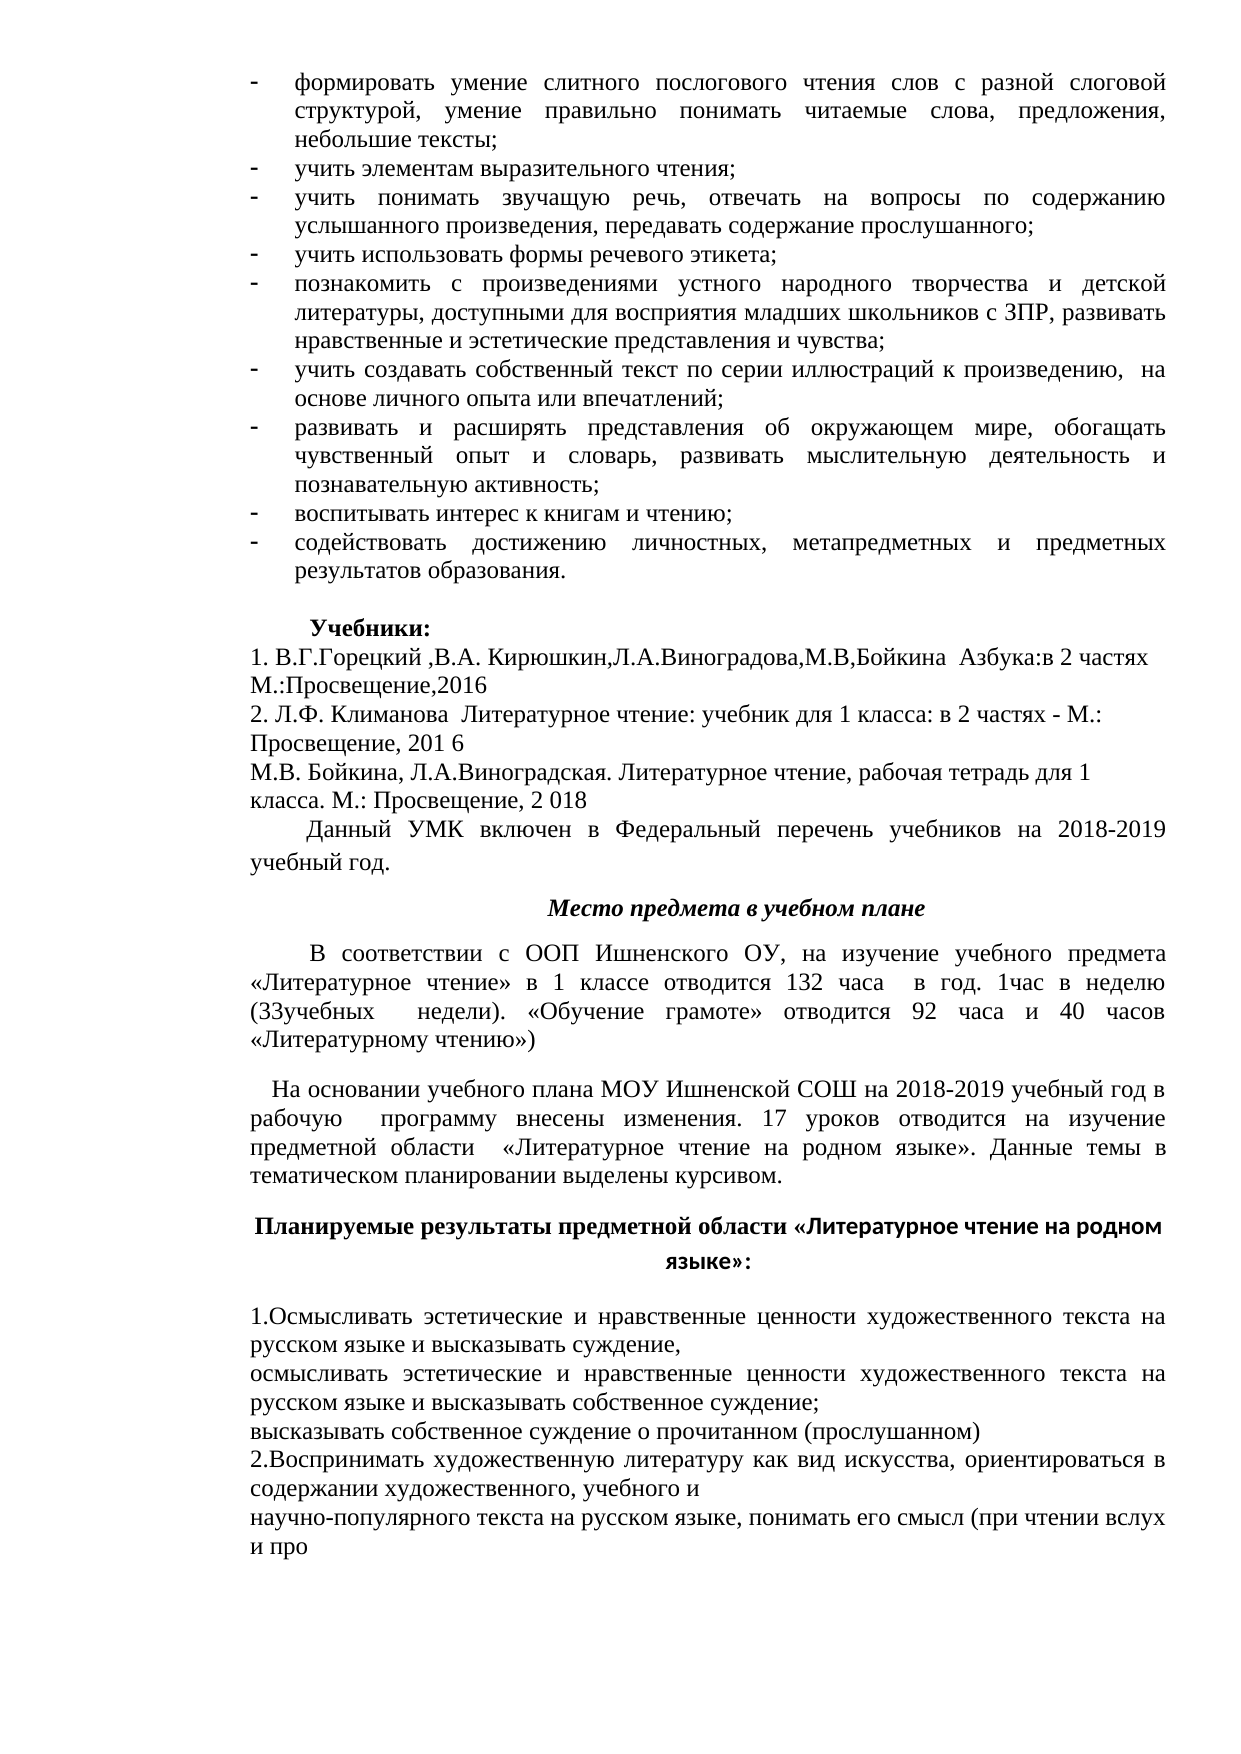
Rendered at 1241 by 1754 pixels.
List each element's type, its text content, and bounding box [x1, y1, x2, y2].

text осмысливать эстетические и нравственные ценности художественного текста на русском языке и высказывать собственное суждение; [250, 1358, 1167, 1416]
list развивать и расширять представления об окружающем мире, обогащать чувственный опыт и словарь, развивать мыслительную деятельность и познавательную активность; [250, 412, 1167, 498]
list формировать умение слитного послогового чтения слов с разной слоговой структурой, умение правильно понимать читаемые слова, предложения, небольшие тексты; [250, 67, 1167, 153]
list познакомить с произведениями устного народного творчества и детской литературы, доступными для восприятия младших школьников с ЗПР, развивать нравственные и эстетические представления и чувства; [250, 268, 1167, 354]
text высказывать собственное суждение о прочитанном (прослушанном) [250, 1416, 1167, 1444]
list учить понимать звучащую речь, отвечать на вопросы по содержанию услышанного произведения, передавать содержание прослушанного; [250, 182, 1167, 239]
text научно-популярного текста на русском языке, понимать его смысл (при чтении вслух и про [250, 1502, 1167, 1559]
text 1.Осмысливать эстетические и нравственные ценности художественного текста на русском языке и высказывать суждение, [250, 1301, 1167, 1358]
text Учебники: [250, 613, 1167, 642]
text Планируемые результаты предметной области «Литературное чтение на родном языке»: [250, 1210, 1167, 1275]
list содействовать достижению личностных, метапредметных и предметных результатов образования. [250, 527, 1167, 584]
text Место предмета в учебном плане [250, 893, 1167, 921]
text В соответствии с ООП Ишненского ОУ, на изучение учебного предмета «Литературное чтение» в 1 классе отводится 132 часа в год. 1час в неделю (33учебных недели). «Обучение грамоте» отводится 92 часа и 40 часов «Литературному чтению») [250, 938, 1167, 1053]
text 1. В.Г.Горецкий ,В.А. Кирюшкин,Л.А.Виноградова,М.В,Бойкина Азбука:в 2 частях М.:Просвещение,2016 [250, 642, 1167, 699]
text На основании учебного плана МОУ Ишненской СОШ на 2018-2019 учебный год в рабочую программу внесены изменения. 17 уроков отводится на изучение предметной области «Литературное чтение на родном языке». Данные темы в тематическом планировании выделены курсивом. [250, 1074, 1167, 1189]
list учить использовать формы речевого этикета; [250, 239, 1167, 268]
list воспитывать интерес к книгам и чтению; [250, 498, 1167, 527]
text Данный УМК включен в Федеральный перечень учебников на 2018-2019 учебный год. [250, 814, 1167, 876]
list учить элементам выразительного чтения; [250, 153, 1167, 182]
text 2.Воспринимать художественную литературу как вид искусства, ориентироваться в содержании художественного, учебного и [250, 1444, 1167, 1502]
list учить создавать собственный текст по серии иллюстраций к произведению, на основе личного опыта или впечатлений; [250, 354, 1167, 412]
text М.В. Бойкина, Л.А.Виноградская. Литературное чтение, рабочая тетрадь для 1 класса. М.: Просвещение, 2 018 [250, 757, 1167, 814]
text 2. Л.Ф. Климанова Литературное чтение: учебник для 1 класса: в 2 частях - М.: Просвещение, 201 6 [250, 699, 1167, 757]
